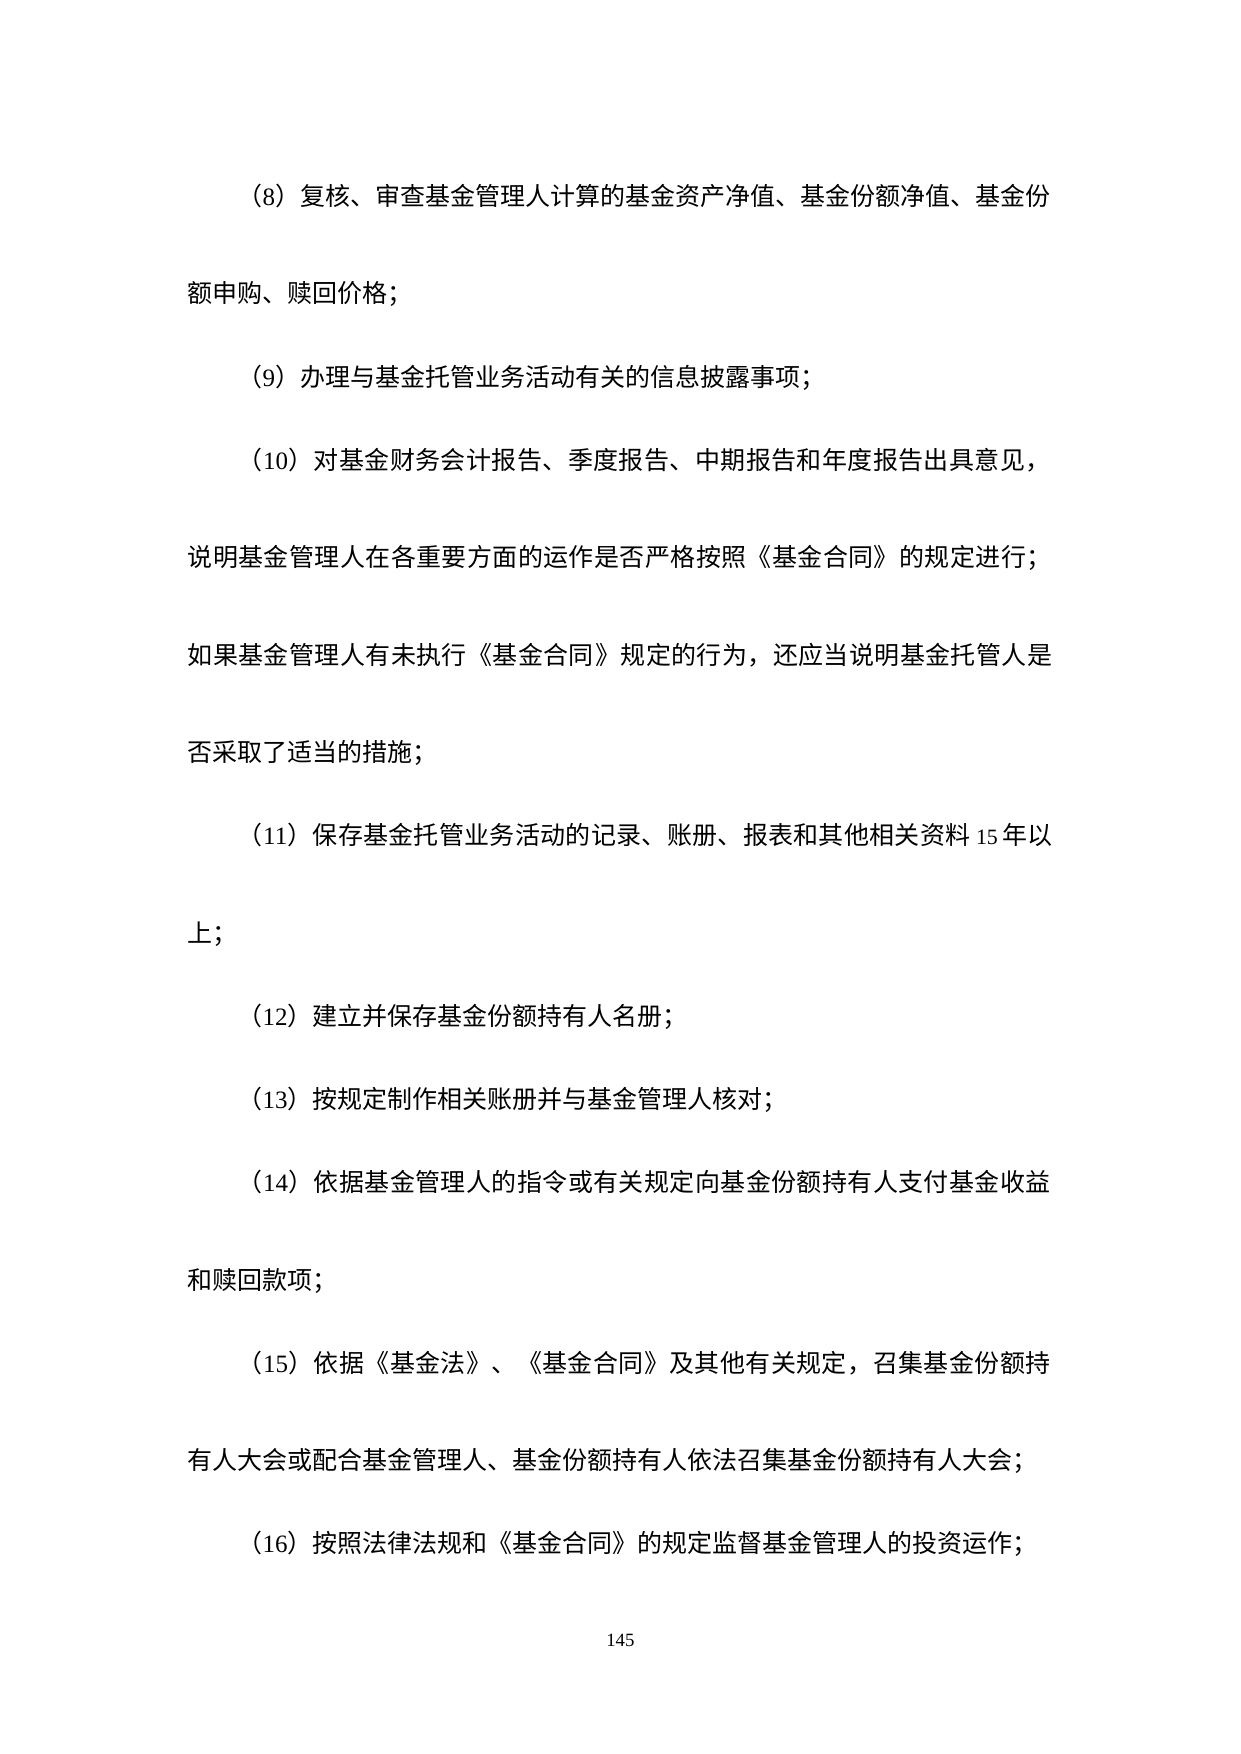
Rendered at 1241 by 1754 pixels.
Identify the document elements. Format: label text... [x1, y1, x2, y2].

text （11）保存基金托管业务活动的记录、账册、报表和其他相关资料15年以上； [187, 801, 1053, 964]
text （8）复核、审查基金管理人计算的基金资产净值、基金份额净值、基金份额申购、赎回价格； [187, 162, 1053, 324]
text （10）对基金财务会计报告、季度报告、中期报告和年度报告出具意见，说明基金管理人在各重要方面的运作是否严格按照《基金合同》的规定进行；如果基金管理人有未执行《基金合同》规定的行为，还应当说明基金托管人是否采取了适当的措施； [187, 426, 1053, 783]
text （15）依据《基金法》、《基金合同》及其他有关规定，召集基金份额持有人大会或配合基金管理人、基金份额持有人依法召集基金份额持有人大会； [187, 1329, 1053, 1491]
text （13）按规定制作相关账册并与基金管理人核对； [187, 1065, 1053, 1130]
text （16）按照法律法规和《基金合同》的规定监督基金管理人的投资运作； [187, 1509, 1053, 1574]
text （9）办理与基金托管业务活动有关的信息披露事项； [187, 343, 1053, 408]
text （12）建立并保存基金份额持有人名册； [187, 982, 1053, 1047]
text （14）依据基金管理人的指令或有关规定向基金份额持有人支付基金收益和赎回款项； [187, 1148, 1053, 1311]
